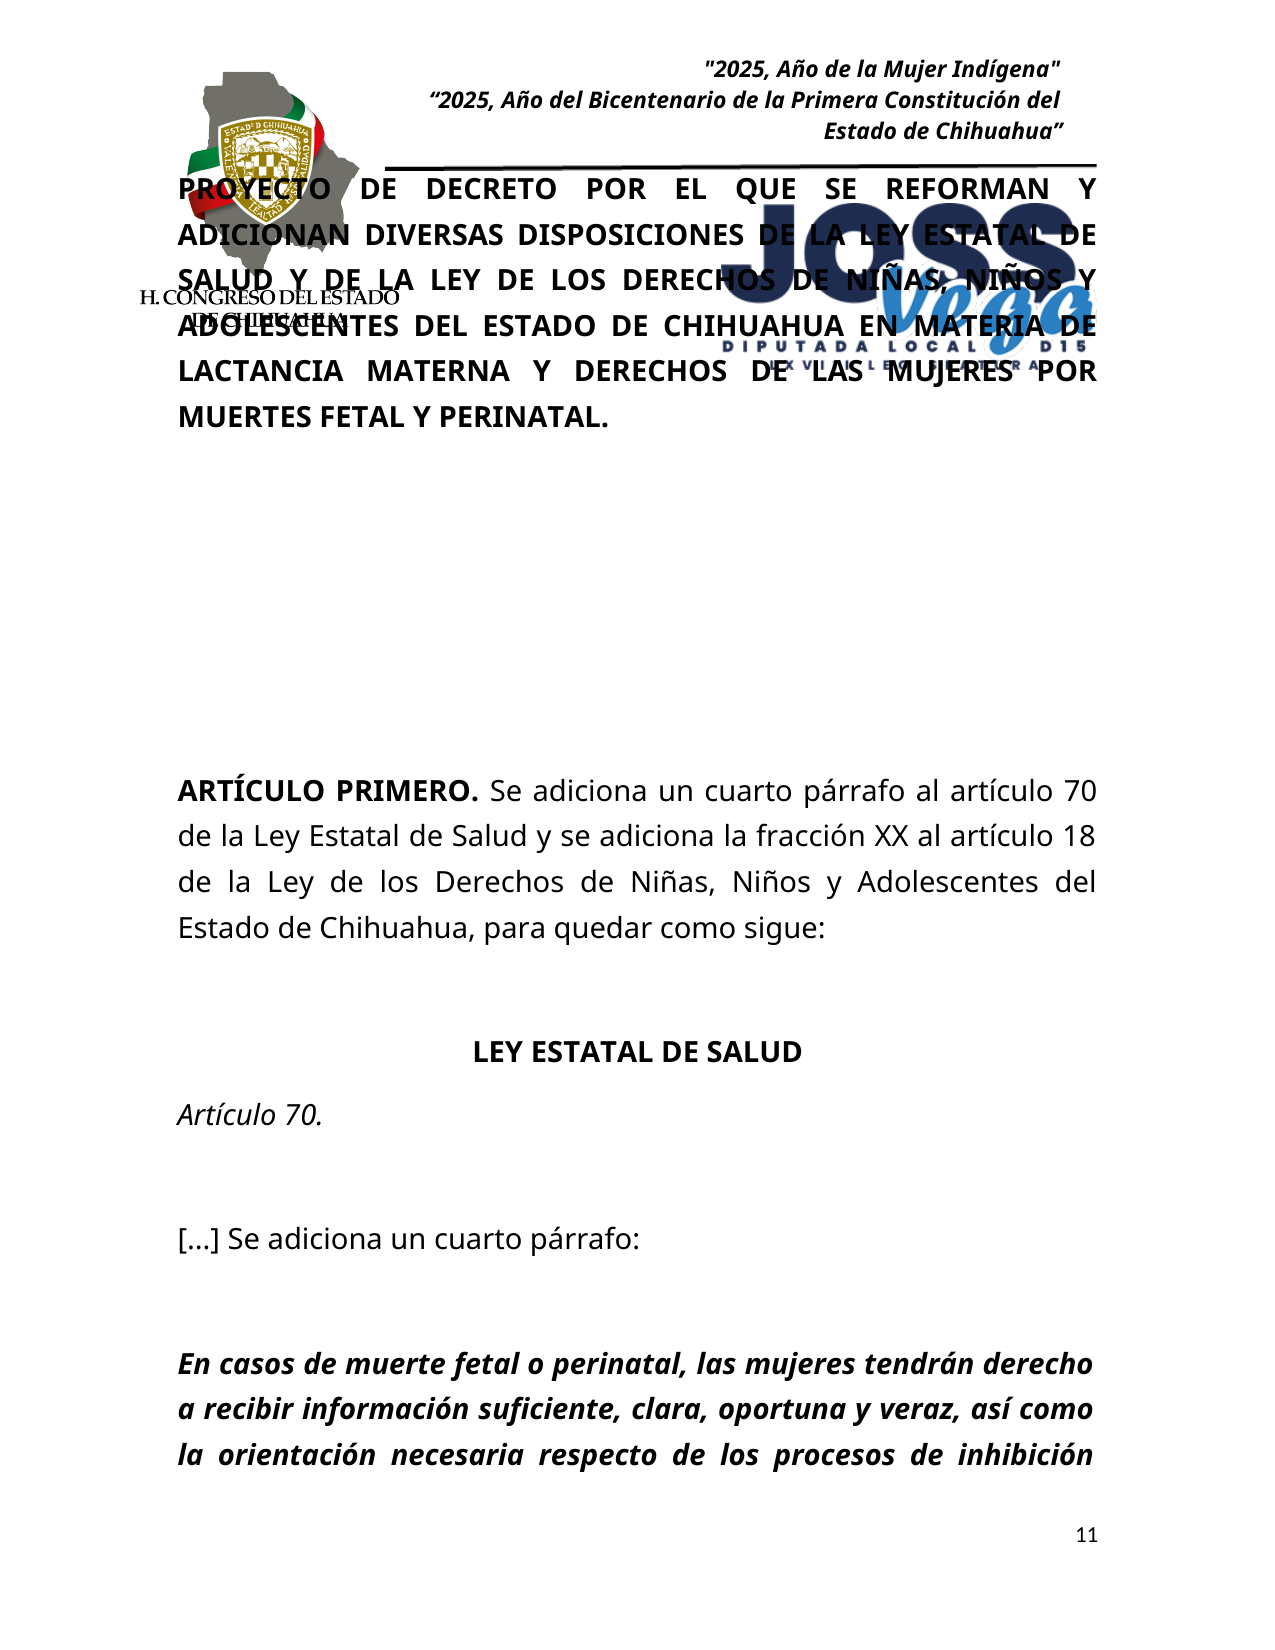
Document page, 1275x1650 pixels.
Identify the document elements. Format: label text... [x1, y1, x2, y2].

text Artículo 70. [177, 1094, 1098, 1133]
picture [122, 54, 335, 349]
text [177, 1343, 1098, 1474]
text PROYECTO DE DECRETO POR EL QUE SE REFORMAN Y ADICIONAN DIVERSAS DISPOSICIONES DE LA LEY ESTATAL DE SALUD Y DE LA LEY DE LOS DERECHOS DE NIÑAS, NIÑOS Y ADOLESCENTES DEL ESTADO DE CHIHUAHUA EN MATERIA DE LACTANCIA MATERNA Y DERECHOS DE LAS MUJERES POR MUERTES FETAL Y PERINATAL. [177, 148, 1098, 436]
text [...] Se adiciona un cuarto párrafo: [177, 1218, 1098, 1258]
text ARTÍCULO PRIMERO. Se adiciona un cuarto párrafo al artículo 70 de la Ley Estatal de Salud y se adiciona la fracción XX al artículo 18 de la Ley de los Derechos de Niñas, Niños y Adolescentes del Estado de Chihuahua, para quedar como sigue: [177, 770, 1098, 947]
text LEY ESTATAL DE SALUD [177, 1031, 1098, 1071]
